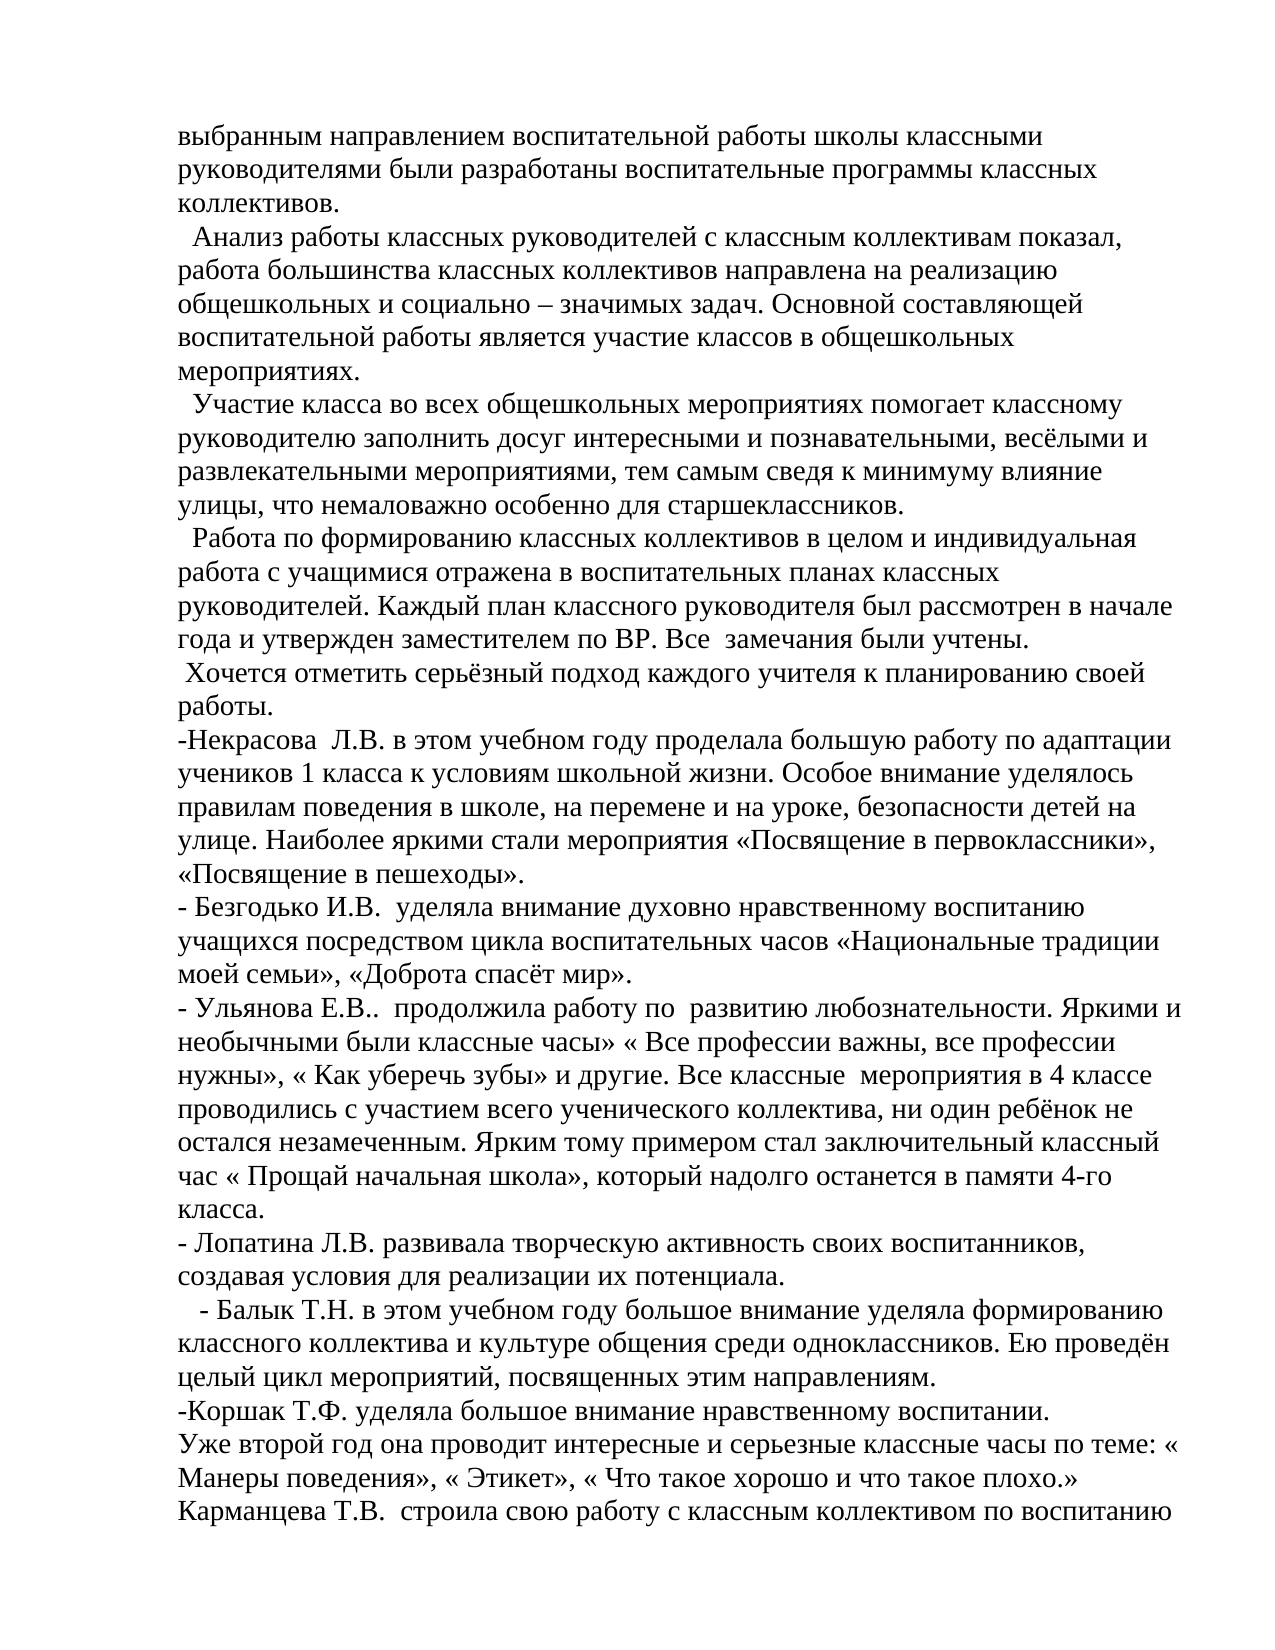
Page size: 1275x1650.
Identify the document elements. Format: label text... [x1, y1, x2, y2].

text - Лопатина Л.В. развивала творческую активность своих воспитанников, создавая условия для реализации их потенциала. [177, 1225, 1186, 1292]
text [177, 1493, 1186, 1527]
text - Балык Т.Н. в этом учебном году большое внимание уделяла формированию классного коллектива и культуре общения среди одноклассников. Ею проведён целый цикл мероприятий, посвященных этим направлениям. [177, 1292, 1186, 1393]
text Анализ работы классных руководителей с классным коллективам показал, работа большинства классных коллективов направлена на реализацию общешкольных и социально – значимых задач. Основной составляющей воспитательной работы является участие классов в общешкольных мероприятиях. [177, 219, 1186, 386]
text - Безгодько И.В. уделяла внимание духовно нравственному воспитанию учащихся посредством цикла воспитательных часов «Национальные традиции моей семьи», «Доброта спасёт мир». [177, 889, 1186, 990]
text Уже второй год она проводит интересные и серьезные классные часы по теме: « Манеры поведения», « Этикет», « Что такое хорошо и что такое плохо.» [177, 1426, 1186, 1493]
text -Некрасова Л.В. в этом учебном году проделала большую работу по адаптации учеников 1 класса к условиям школьной жизни. Особое внимание уделялось правилам поведения в школе, на перемене и на уроке, безопасности детей на улице. Наиболее яркими стали мероприятия «Посвящение в первоклассники», «Посвящение в пешеходы». [177, 722, 1186, 889]
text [177, 118, 1186, 219]
text -Коршак Т.Ф. уделяла большое внимание нравственному воспитании. [177, 1393, 1186, 1426]
text Хочется отметить серьёзный подход каждого учителя к планированию своей работы. [177, 655, 1186, 722]
text Работа по формированию классных коллективов в целом и индивидуальная работа с учащимися отражена в воспитательных планах классных руководителей. Каждый план классного руководителя был рассмотрен в начале года и утвержден заместителем по ВР. Все замечания были учтены. [177, 521, 1186, 655]
text Участие класса во всех общешкольных мероприятиях помогает классному руководителю заполнить досуг интересными и познавательными, весёлыми и развлекательными мероприятиями, тем самым сведя к минимуму влияние улицы, что немаловажно особенно для старшеклассников. [177, 386, 1186, 521]
text - Ульянова Е.В.. продолжила работу по развитию любознательности. Яркими и необычными были классные часы» « Все профессии важны, все профессии нужны», « Как уберечь зубы» и другие. Все классные мероприятия в 4 классе проводились с участием всего ученического коллектива, ни один ребёнок не остался незамеченным. Ярким тому примером стал заключительный классный час « Прощай начальная школа», который надолго останется в памяти 4-го класса. [177, 990, 1186, 1225]
